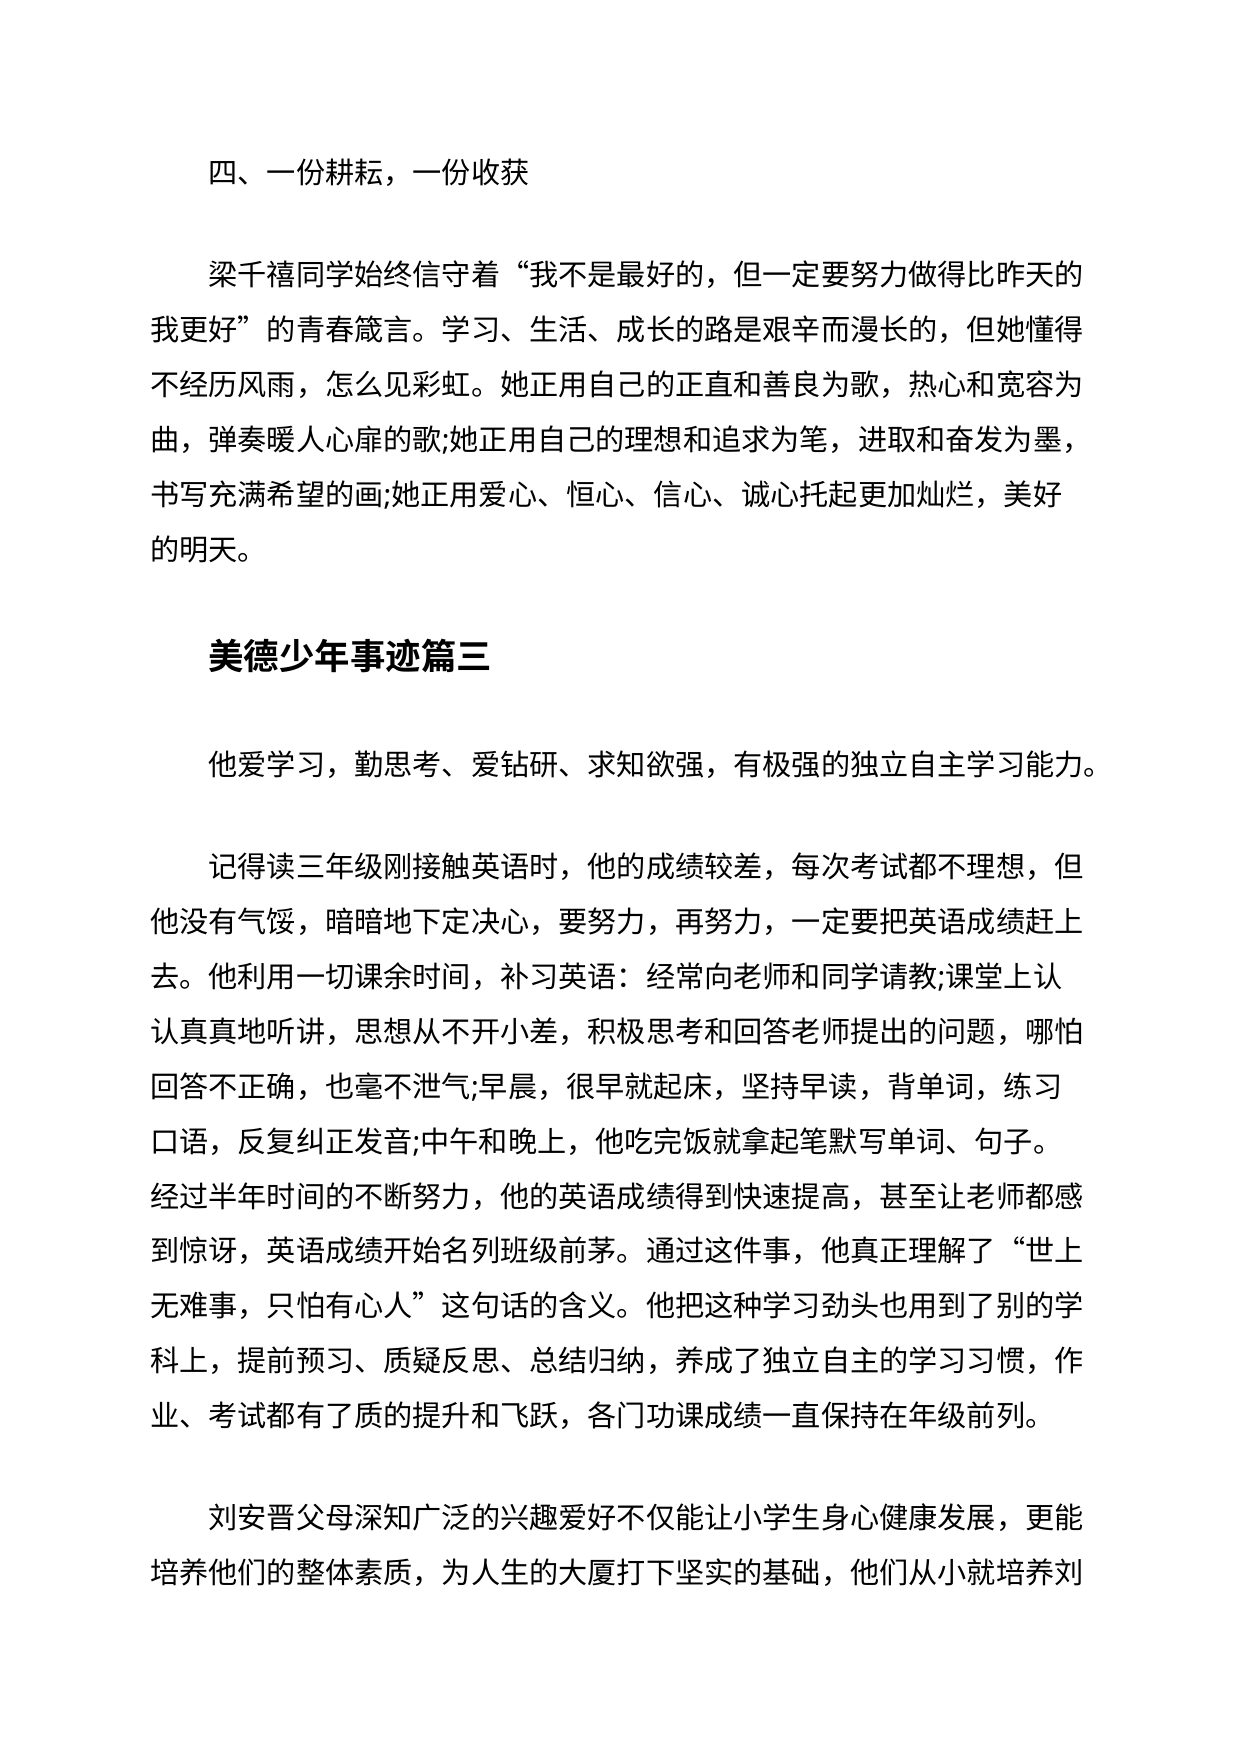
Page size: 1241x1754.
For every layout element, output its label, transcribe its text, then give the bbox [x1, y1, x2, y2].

text 记得读三年级刚接触英语时，他的成绩较差，每次考试都不理想，但他没有气馁，暗暗地下定决心，要努力，再努力，一定要把英语成绩赶上去。他利用一切课余时间，补习英语：经常向老师和同学请教;课堂上认认真真地听讲，思想从不开小差，积极思考和回答老师提出的问题，哪怕回答不正确，也毫不泄气;早晨，很早就起床，坚持早读，背单词，练习口语，反复纠正发音;中午和晚上，他吃完饭就拿起笔默写单词、句子。经过半年时间的不断努力，他的英语成绩得到快速提高，甚至让老师都感到惊讶，英语成绩开始名列班级前茅。通过这件事，他真正理解了“世上无难事，只怕有心人”这句话的含义。他把这种学习劲头也用到了别的学科上，提前预习、质疑反思、总结归纳，养成了独立自主的学习习惯，作业、考试都有了质的提升和飞跃，各门功课成绩一直保持在年级前列。 [150, 843, 1090, 1435]
text 美德少年事迹篇三 [150, 628, 1090, 679]
text 四、一份耕耘，一份收获 [150, 150, 1090, 192]
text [150, 1494, 1090, 1592]
text 梁千禧同学始终信守着“我不是最好的，但一定要努力做得比昨天的我更好”的青春箴言。学习、生活、成长的路是艰辛而漫长的，但她懂得不经历风雨，怎么见彩虹。她正用自己的正直和善良为歌，热心和宽容为曲，弹奏暖人心扉的歌;她正用自己的理想和追求为笔，进取和奋发为墨，书写充满希望的画;她正用爱心、恒心、信心、诚心托起更加灿烂，美好的明天。 [150, 252, 1090, 569]
text 他爱学习，勤思考、爱钻研、求知欲强，有极强的独立自主学习能力。 [150, 742, 1090, 784]
